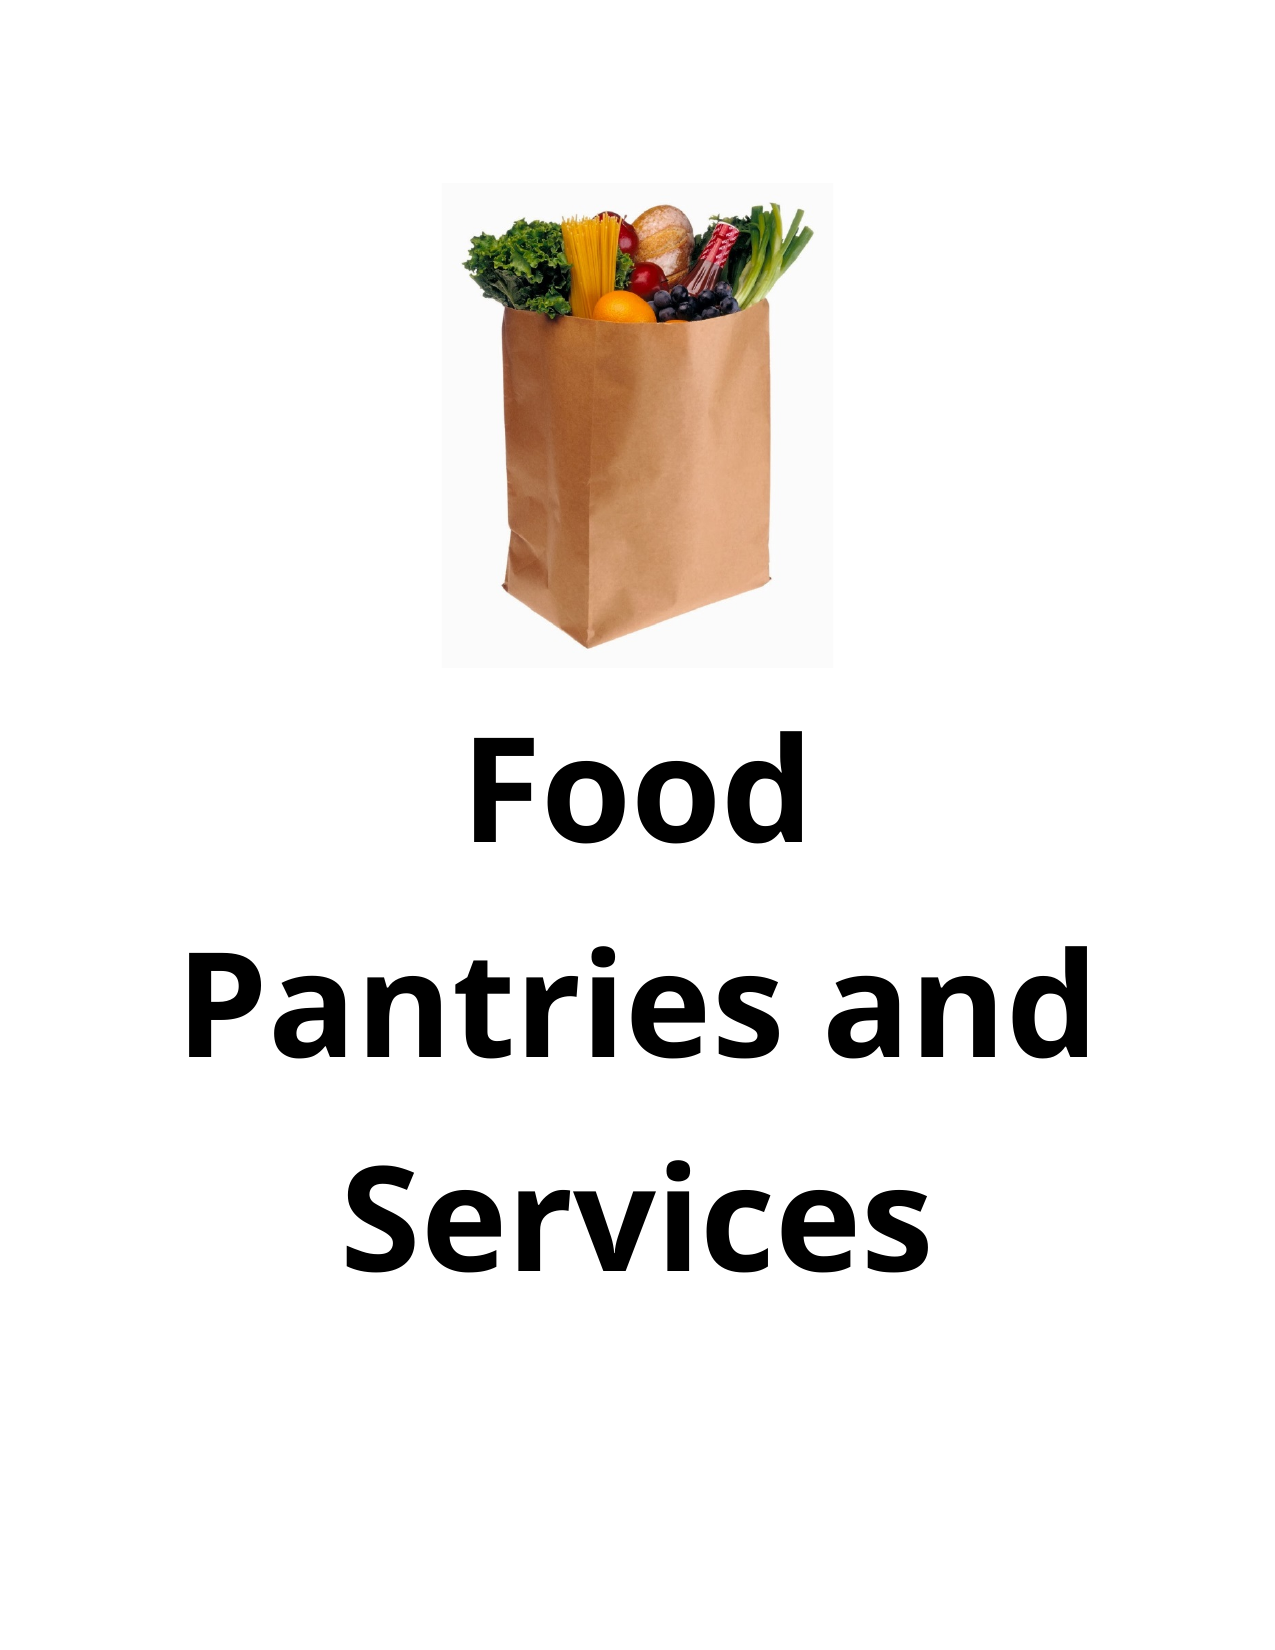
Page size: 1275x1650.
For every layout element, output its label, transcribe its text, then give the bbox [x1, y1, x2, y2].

picture [441, 183, 834, 668]
text Food Pantries and Services [150, 687, 1125, 1314]
